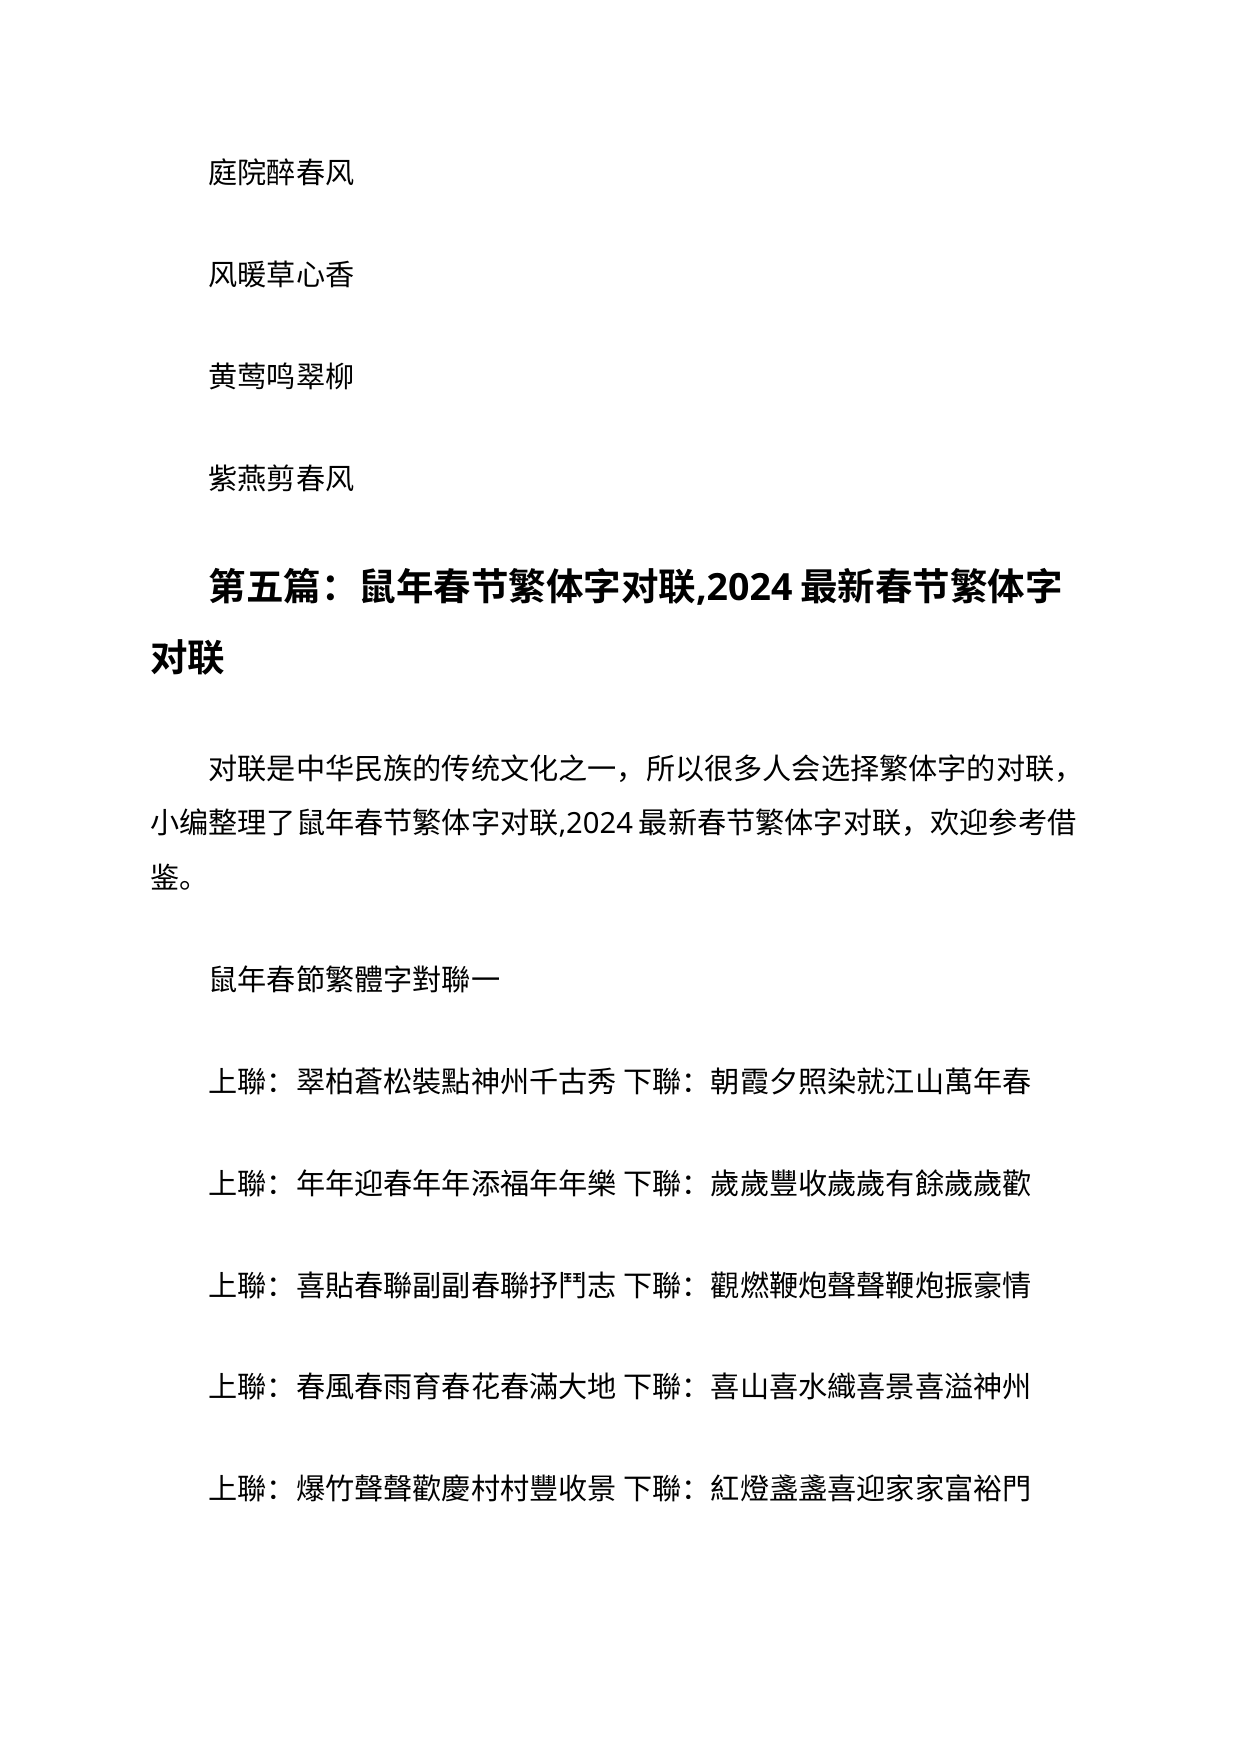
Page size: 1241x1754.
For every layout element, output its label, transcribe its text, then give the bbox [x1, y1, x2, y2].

text 紫燕剪春风 [150, 455, 1090, 498]
text 黄莺鸣翠柳 [150, 353, 1090, 396]
text 上聯：翠柏蒼松裝點神州千古秀 下聯：朝霞夕照染就江山萬年春 [150, 1059, 1090, 1101]
text 上聯：年年迎春年年添福年年樂 下聯：歲歲豐收歲歲有餘歲歲歡 [150, 1160, 1090, 1203]
text 上聯：爆竹聲聲歡慶村村豐收景 下聯：紅燈盞盞喜迎家家富裕門 [150, 1466, 1090, 1508]
text 鼠年春節繁體字對聯一 [150, 957, 1090, 999]
text 上聯：喜貼春聯副副春聯抒鬥志 下聯：觀燃鞭炮聲聲鞭炮振豪情 [150, 1262, 1090, 1304]
text 上聯：春風春雨育春花春滿大地 下聯：喜山喜水織喜景喜溢神州 [150, 1364, 1090, 1406]
text 风暖草心香 [150, 252, 1090, 294]
text 对联是中华民族的传统文化之一，所以很多人会选择繁体字的对联，小编整理了鼠年春节繁体字对联,2024最新春节繁体字对联，欢迎参考借鉴。 [150, 745, 1090, 897]
text 庭院醉春风 [150, 150, 1090, 192]
text 第五篇：鼠年春节繁体字对联,2024最新春节繁体字对联 [150, 557, 1090, 682]
